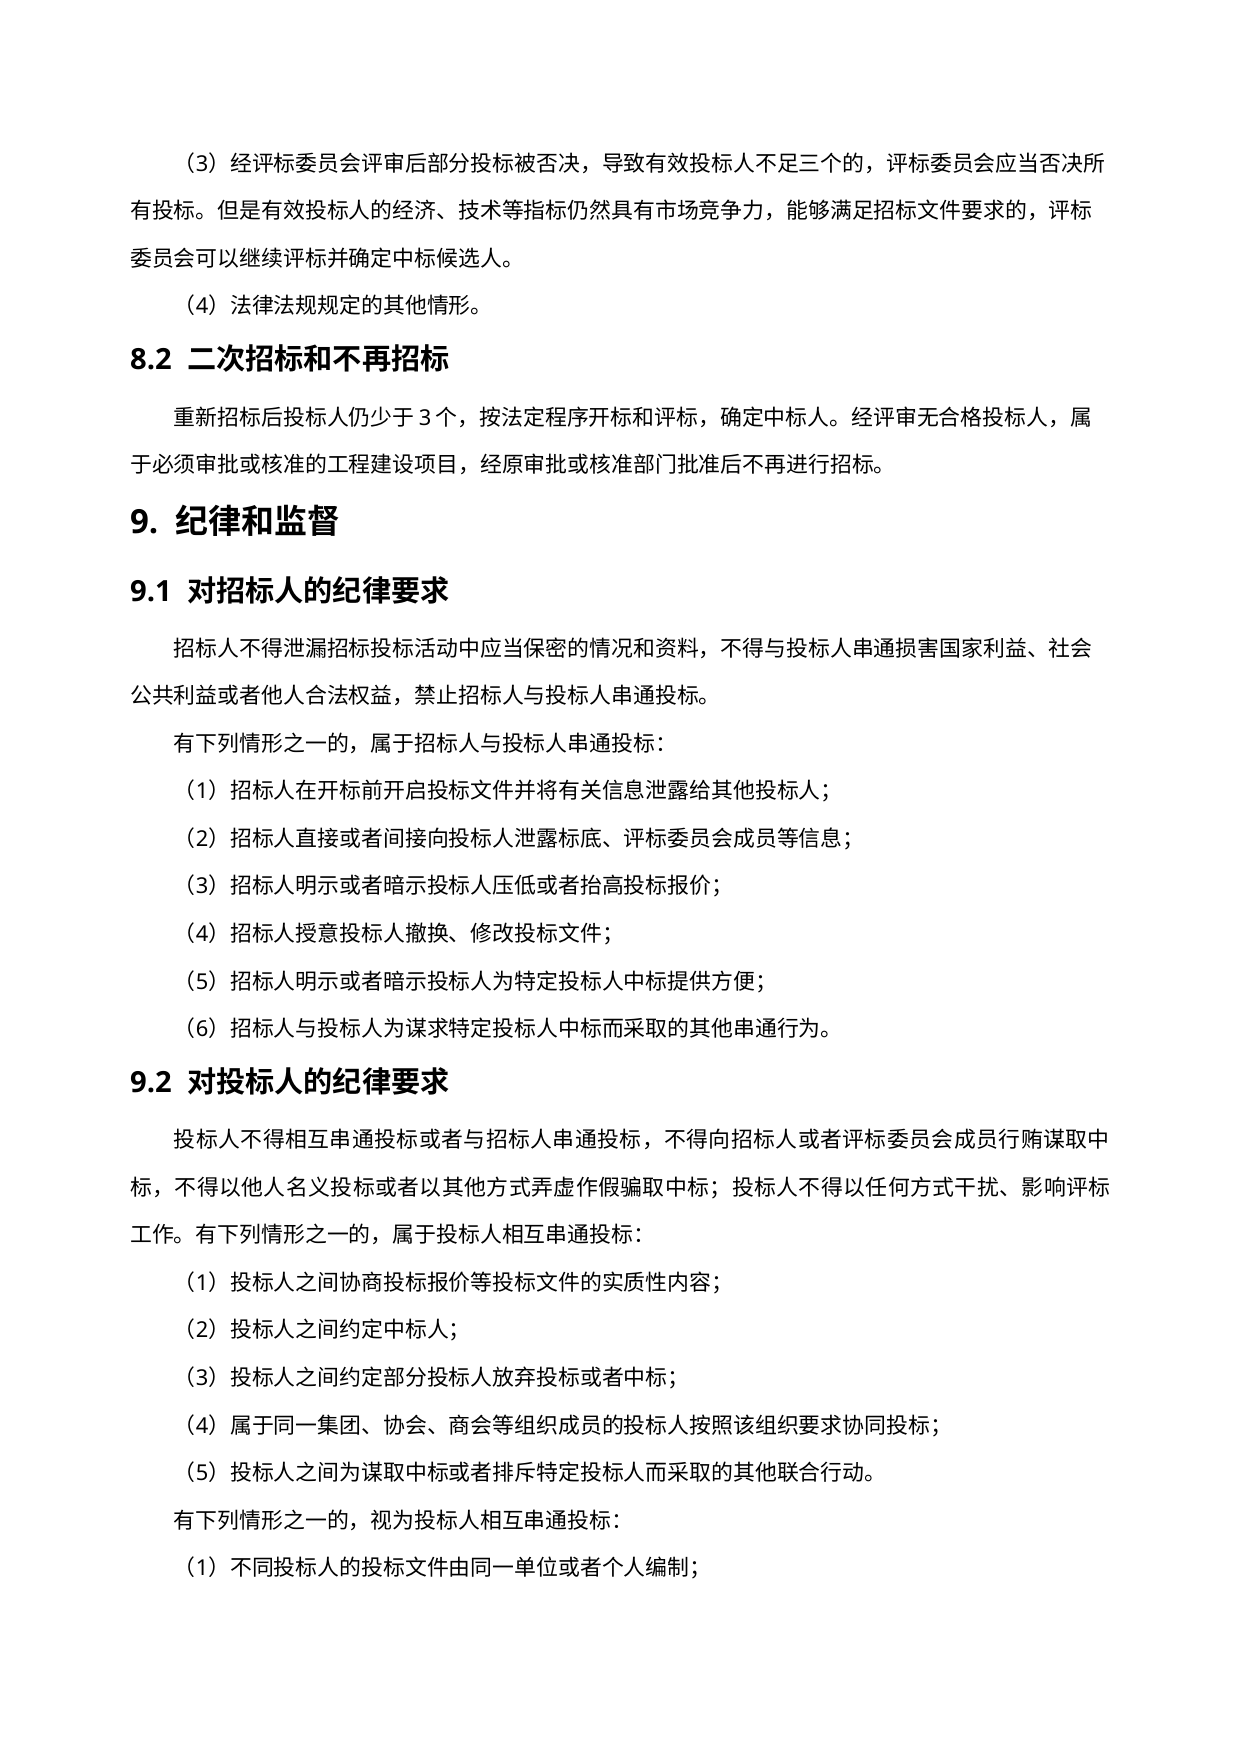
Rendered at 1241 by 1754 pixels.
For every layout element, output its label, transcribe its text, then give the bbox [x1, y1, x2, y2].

text （3）招标人明示或者暗示投标人压低或者抬高投标报价； [130, 868, 1110, 900]
text 投标人不得相互串通投标或者与招标人串通投标，不得向招标人或者评标委员会成员行贿谋取中标，不得以他人名义投标或者以其他方式弄虚作假骗取中标；投标人不得以任何方式干扰、影响评标工作。有下列情形之一的，属于投标人相互串通投标： [130, 1122, 1110, 1249]
text （4）属于同一集团、协会、商会等组织成员的投标人按照该组织要求协同投标； [130, 1408, 1110, 1439]
subtitle 8.2 二次招标和不再招标 [130, 336, 1110, 378]
text （6）招标人与投标人为谋求特定投标人中标而采取的其他串通行为。 [130, 1011, 1110, 1043]
subtitle 9.1 对招标人的纪律要求 [130, 567, 1110, 609]
text （1）投标人之间协商投标报价等投标文件的实质性内容； [130, 1265, 1110, 1297]
subtitle 9. 纪律和监督 [130, 494, 1110, 543]
text （3）经评标委员会评审后部分投标被否决，导致有效投标人不足三个的，评标委员会应当否决所有投标。但是有效投标人的经济、技术等指标仍然具有市场竞争力，能够满足招标文件要求的，评标委员会可以继续评标并确定中标候选人。 [130, 146, 1110, 272]
text （1）招标人在开标前开启投标文件并将有关信息泄露给其他投标人； [130, 773, 1110, 805]
text 有下列情形之一的，视为投标人相互串通投标： [130, 1503, 1110, 1534]
text （5）招标人明示或者暗示投标人为特定投标人中标提供方便； [130, 964, 1110, 995]
text （1）不同投标人的投标文件由同一单位或者个人编制； [130, 1550, 1110, 1582]
text （3）投标人之间约定部分投标人放弃投标或者中标； [130, 1360, 1110, 1392]
text （5）投标人之间为谋取中标或者排斥特定投标人而采取的其他联合行动。 [130, 1455, 1110, 1487]
text （4）招标人授意投标人撤换、修改投标文件； [130, 916, 1110, 948]
text 招标人不得泄漏招标投标活动中应当保密的情况和资料，不得与投标人串通损害国家利益、社会公共利益或者他人合法权益，禁止招标人与投标人串通投标。 [130, 631, 1110, 710]
text （2）投标人之间约定中标人； [130, 1312, 1110, 1344]
text 有下列情形之一的，属于招标人与投标人串通投标： [130, 726, 1110, 757]
subtitle 9.2 对投标人的纪律要求 [130, 1059, 1110, 1101]
text 重新招标后投标人仍少于3个，按法定程序开标和评标，确定中标人。经评审无合格投标人，属于必须审批或核准的工程建设项目，经原审批或核准部门批准后不再进行招标。 [130, 399, 1110, 479]
text （4）法律法规规定的其他情形。 [130, 288, 1110, 320]
text （2）招标人直接或者间接向投标人泄露标底、评标委员会成员等信息； [130, 821, 1110, 853]
